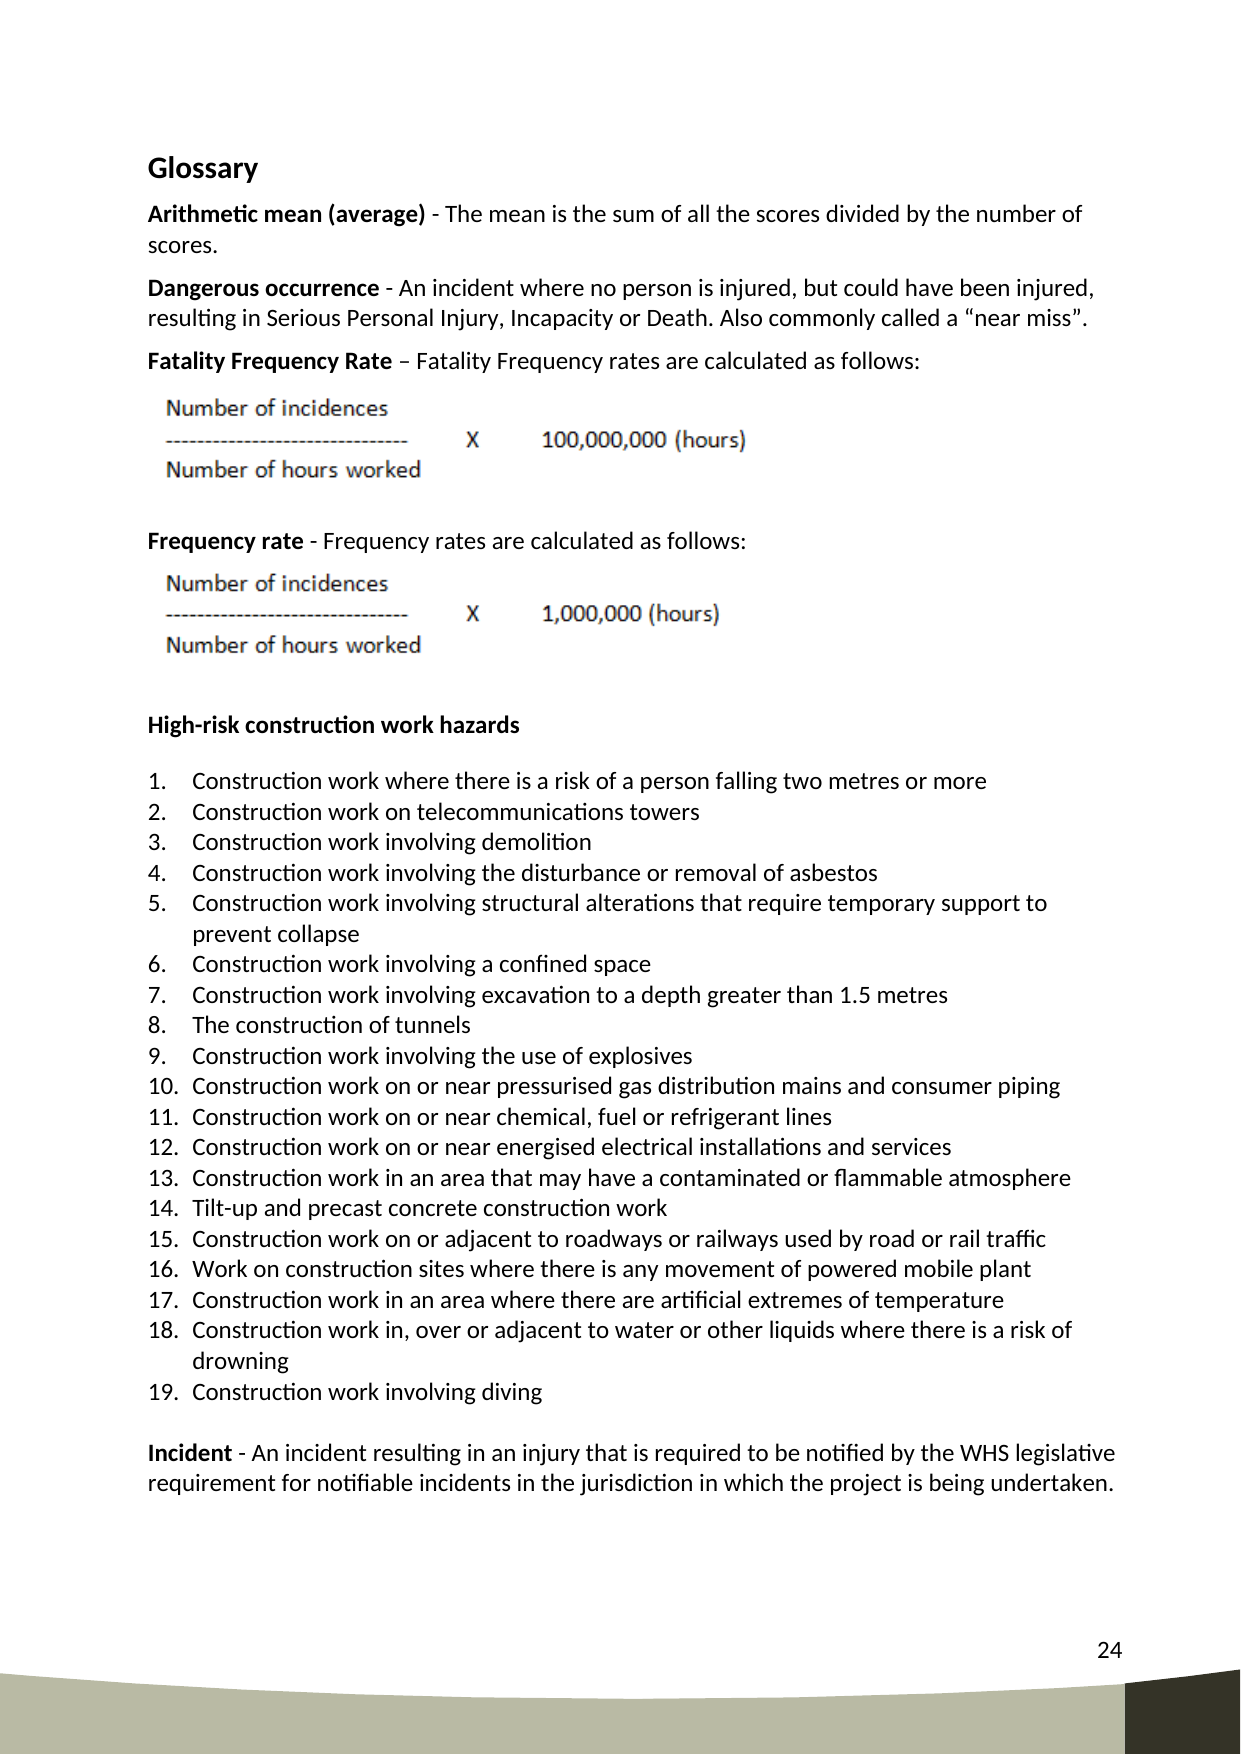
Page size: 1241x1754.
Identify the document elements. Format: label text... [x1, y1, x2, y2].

list Construction work in an area where there are artificial extremes of temperature [148, 1284, 1122, 1314]
list Construction work involving the disturbance or removal of asbestos [148, 857, 1122, 887]
list Construction work in, over or adjacent to water or other liquids where there is a risk of drowning [148, 1314, 1122, 1376]
subtitle Glossary [148, 148, 1122, 186]
list Tilt-up and precast concrete construction work [148, 1192, 1122, 1223]
list Construction work involving demolition [148, 826, 1122, 857]
text Incident - An incident resulting in an injury that is required to be notified by the WHS legislative requirement for notifiable incidents in the jurisdiction in which the project is being undertaken. [148, 1437, 1122, 1498]
picture [147, 555, 758, 680]
text Arithmetic mean (average) - The mean is the sum of all the scores divided by the number of scores. [148, 198, 1122, 259]
list Construction work involving excavation to a depth greater than 1.5 metres [148, 979, 1122, 1009]
list Construction work where there is a risk of a person falling two metres or more [148, 765, 1122, 796]
text High-risk construction work hazards [148, 710, 1122, 740]
list Construction work involving structural alterations that require temporary support to prevent collapse [148, 887, 1122, 948]
text Frequency rate - Frequency rates are calculated as follows: [148, 525, 1122, 556]
list Construction work in an area that may have a contaminated or flammable atmosphere [148, 1162, 1122, 1192]
picture [147, 376, 778, 495]
list The construction of tunnels [148, 1009, 1122, 1040]
list Construction work involving a confined space [148, 948, 1122, 979]
list Construction work on telecommunications towers [148, 796, 1122, 826]
list Construction work involving the use of explosives [148, 1040, 1122, 1070]
text Fatality Frequency Rate – Fatality Frequency rates are calculated as follows: [148, 345, 1122, 376]
list Work on construction sites where there is any movement of powered mobile plant [148, 1253, 1122, 1284]
list Construction work involving diving [148, 1376, 1122, 1406]
text Dangerous occurrence - An incident where no person is injured, but could have been injured, resulting in Serious Personal Injury, Incapacity or Death. Also commonly called a “near miss”. [148, 272, 1122, 333]
list Construction work on or near energised electrical installations and services [148, 1131, 1122, 1162]
list Construction work on or near chemical, fuel or refrigerant lines [148, 1101, 1122, 1131]
list Construction work on or near pressurised gas distribution mains and consumer piping [148, 1070, 1122, 1101]
list Construction work on or adjacent to roadways or railways used by road or rail traffic [148, 1223, 1122, 1253]
